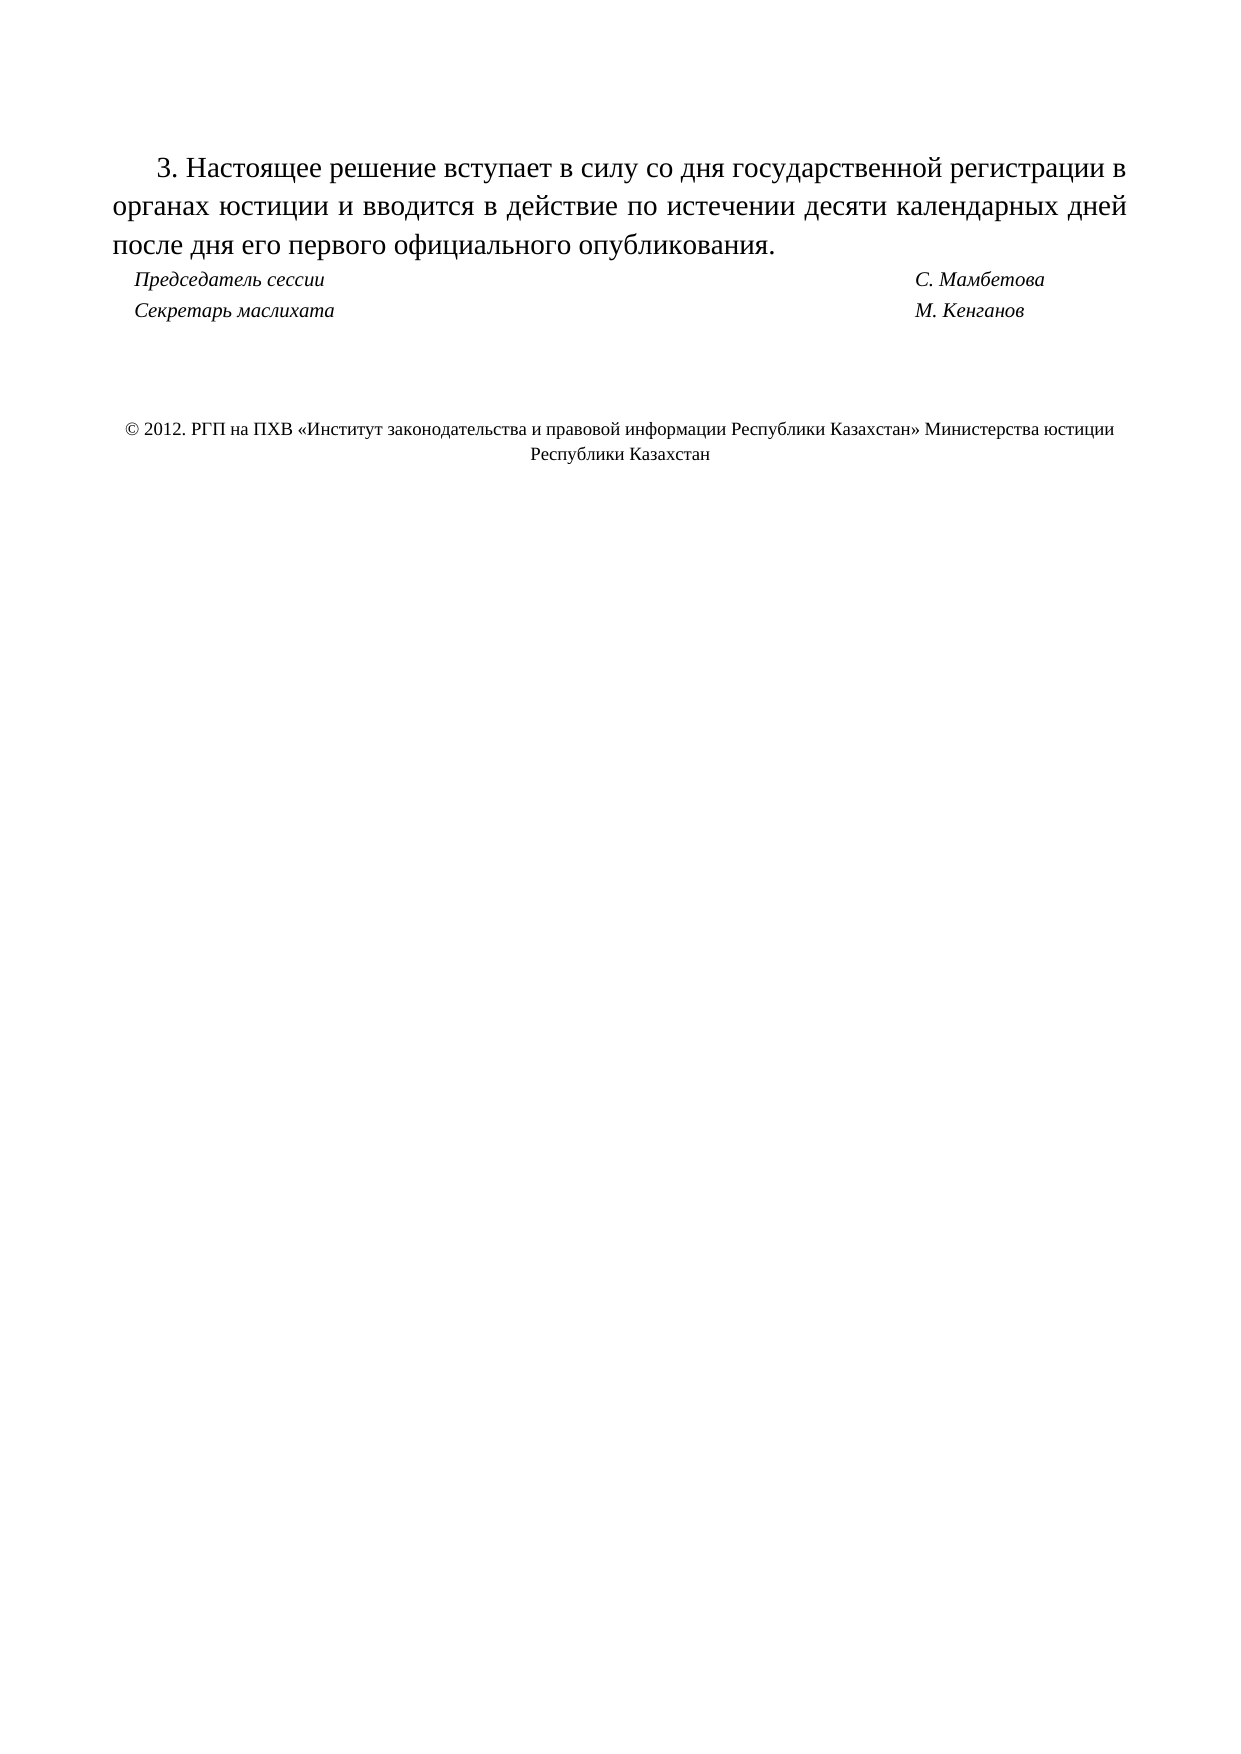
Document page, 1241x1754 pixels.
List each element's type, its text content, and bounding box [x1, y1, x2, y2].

text 3. Настоящее решение вступает в силу со дня государственной регистрации в органах юстиции и вводится в действие по истечении десяти календарных дней после дня его первого официального опубликования. [112, 150, 1128, 261]
table_header Председатель сессии [101, 266, 913, 297]
table_header С. Мамбетова [913, 266, 1240, 297]
text © 2012. РГП на ПХВ «Институт законодательства и правовой информации Республики Казахстан» Министерства юстиции Республики Казахстан [112, 418, 1128, 465]
table_cell М. Кенганов [913, 297, 1240, 328]
table_cell Секретарь маслихата [101, 297, 913, 328]
